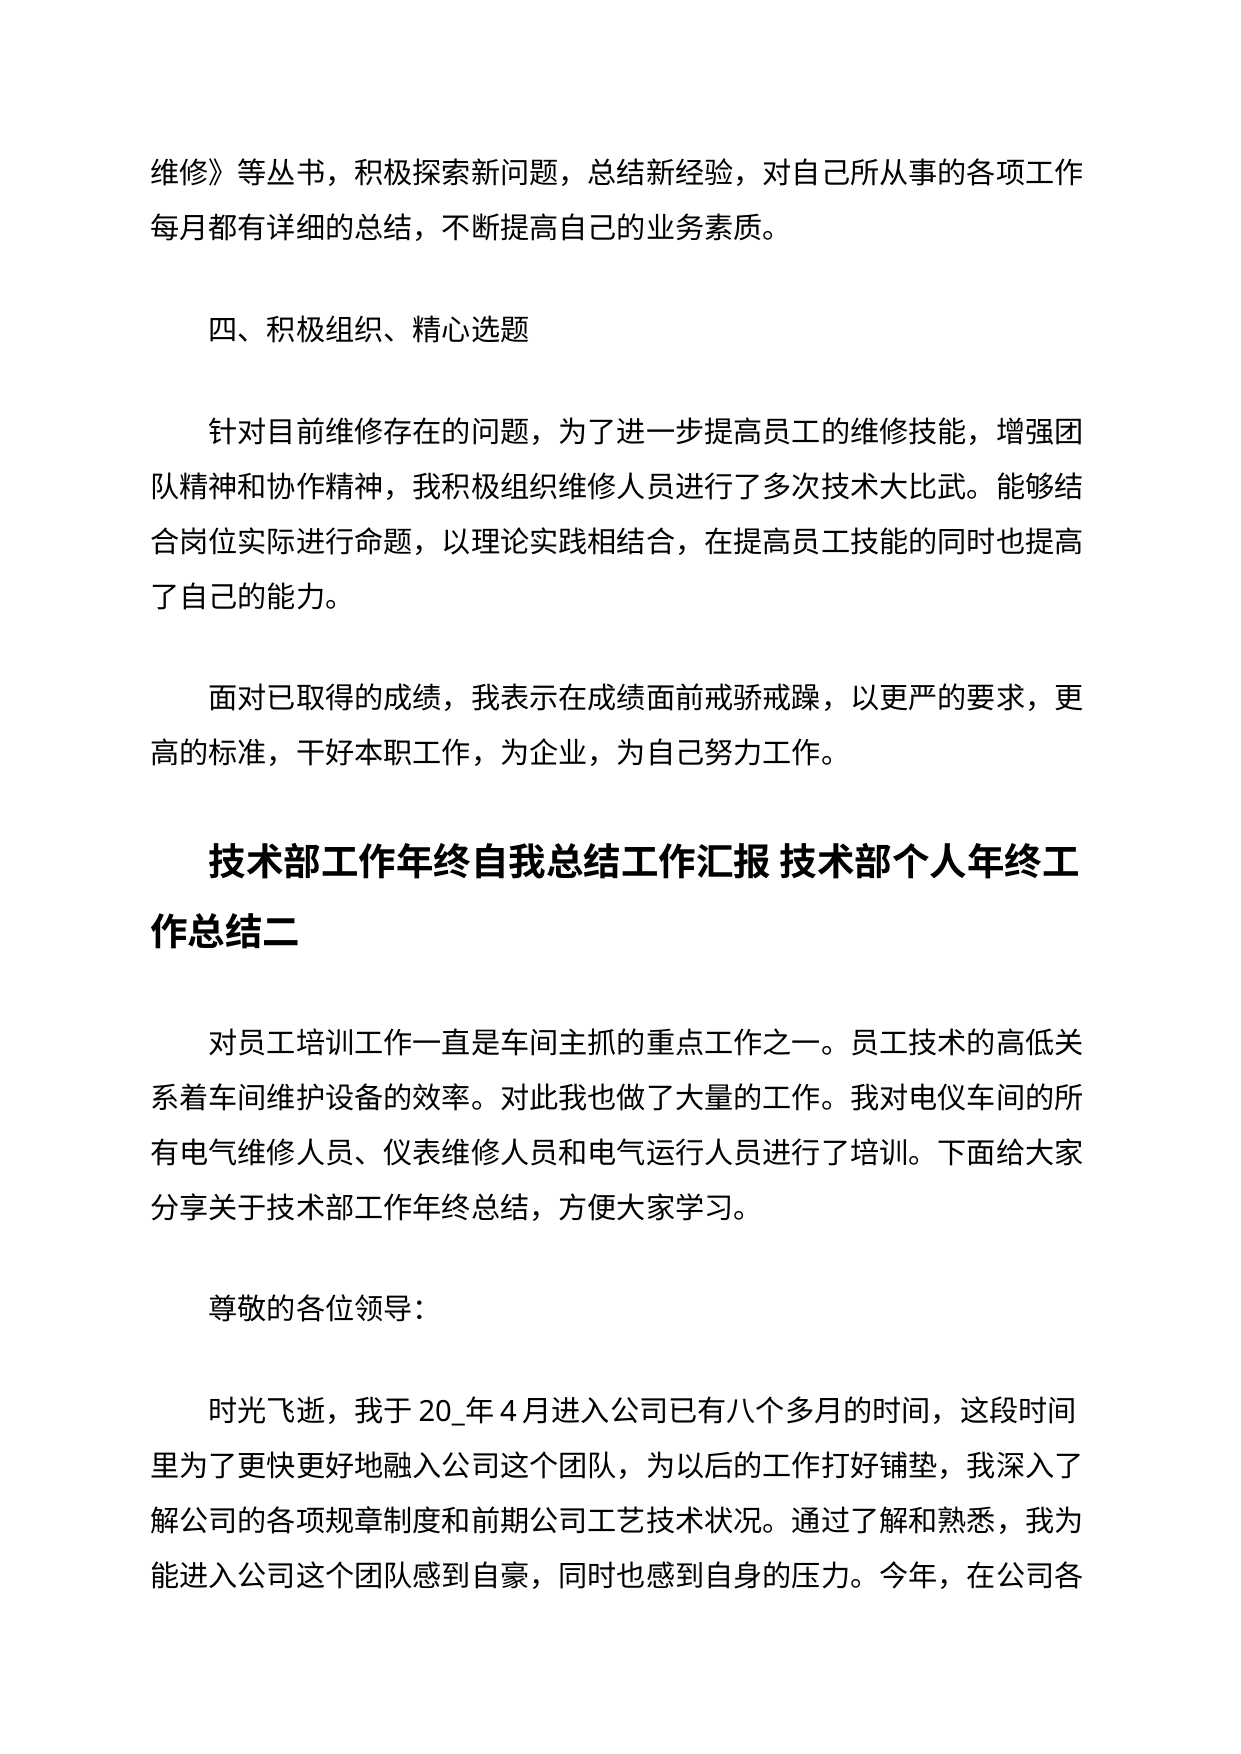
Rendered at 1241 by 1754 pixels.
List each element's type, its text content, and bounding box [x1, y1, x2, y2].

text 尊敬的各位领导： [150, 1286, 1090, 1328]
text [150, 150, 1090, 247]
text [150, 1388, 1090, 1595]
text 对员工培训工作一直是车间主抓的重点工作之一。员工技术的高低关系着车间维护设备的效率。对此我也做了大量的工作。我对电仪车间的所有电气维修人员、仪表维修人员和电气运行人员进行了培训。下面给大家分享关于技术部工作年终总结，方便大家学习。 [150, 1019, 1090, 1226]
text 面对已取得的成绩，我表示在成绩面前戒骄戒躁，以更严的要求，更高的标准，干好本职工作，为企业，为自己努力工作。 [150, 675, 1090, 772]
text 针对目前维修存在的问题，为了进一步提高员工的维修技能，增强团队精神和协作精神，我积极组织维修人员进行了多次技术大比武。能够结合岗位实际进行命题，以理论实践相结合，在提高员工技能的同时也提高了自己的能力。 [150, 408, 1090, 615]
text 技术部工作年终自我总结工作汇报 技术部个人年终工作总结二 [150, 832, 1090, 956]
text 四、积极组织、精心选题 [150, 307, 1090, 349]
